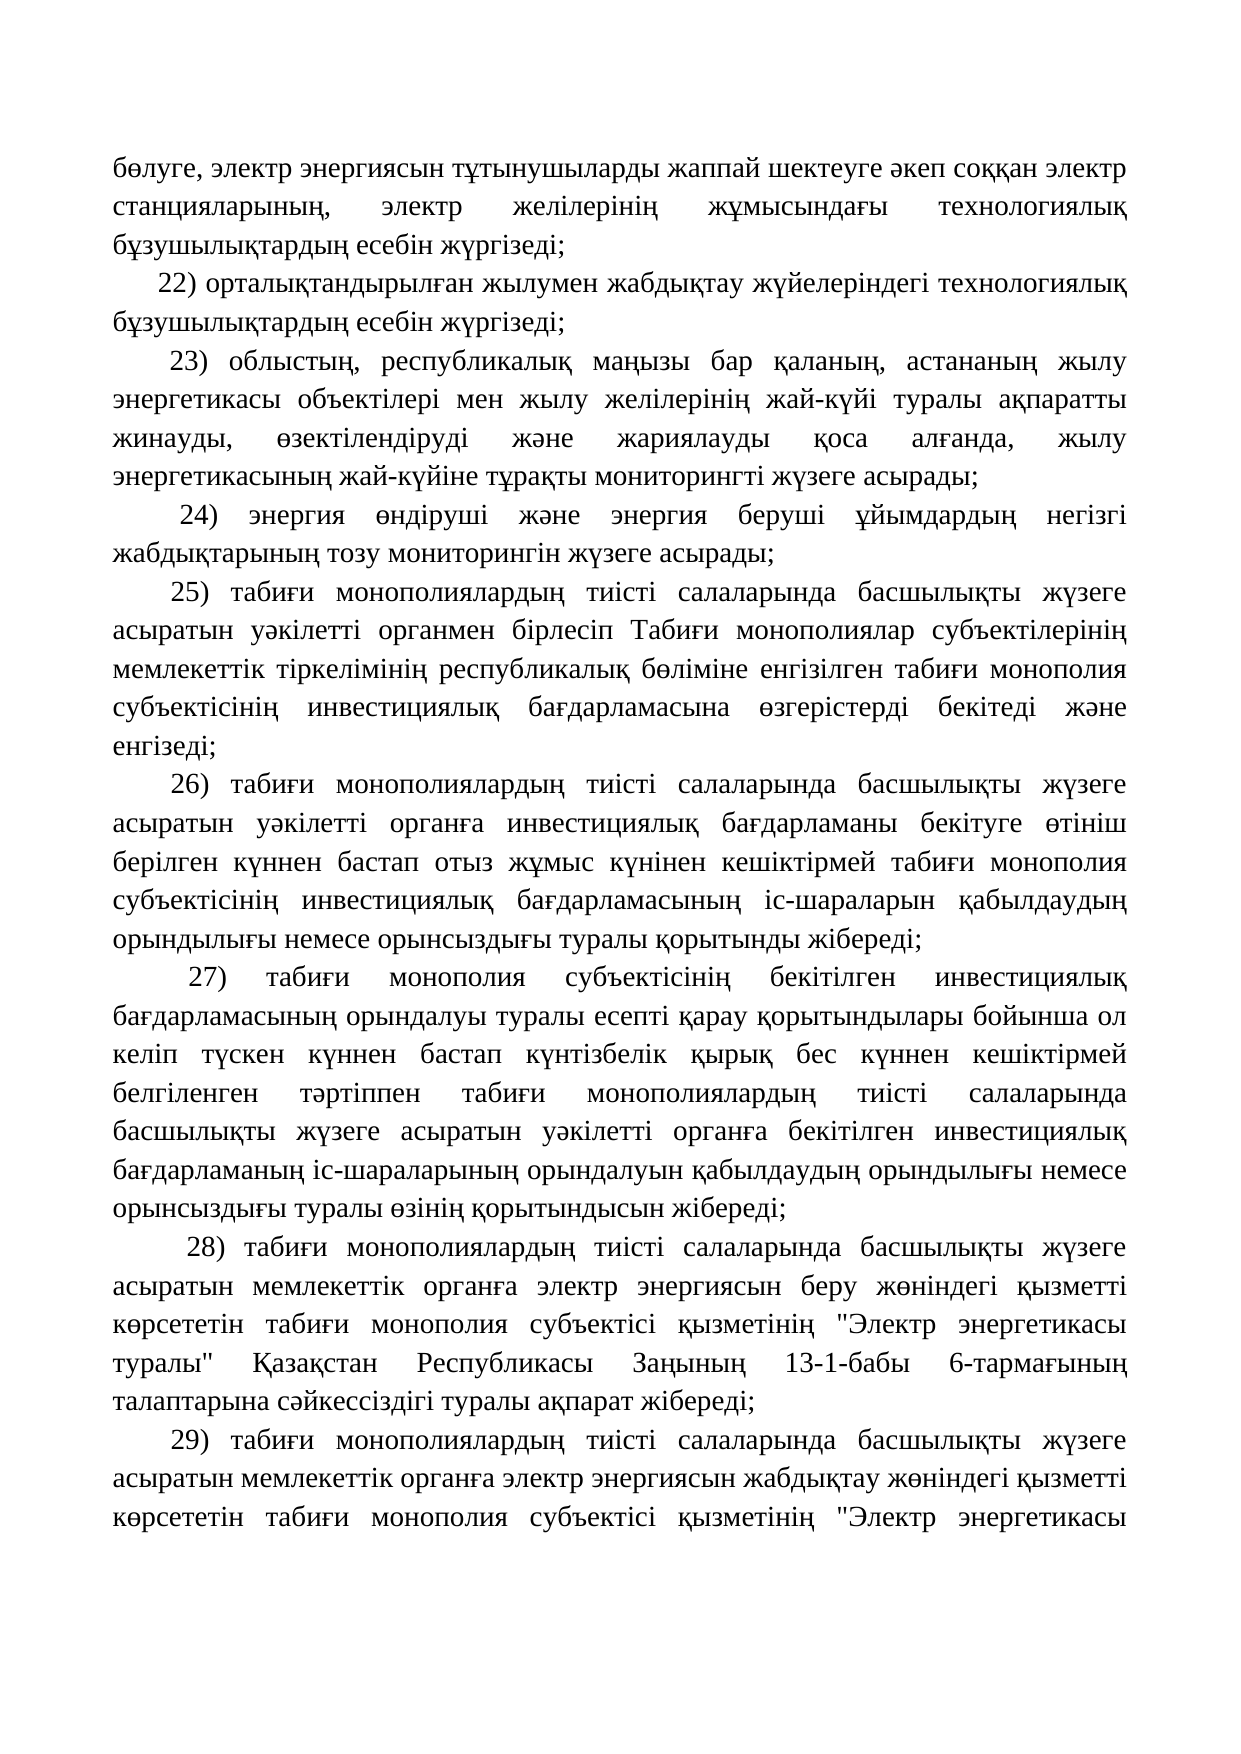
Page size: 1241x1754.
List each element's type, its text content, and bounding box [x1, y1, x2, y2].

text 25) табиғи монополиялардың тиісті салаларында басшылықты жүзеге асыратын уәкілетті органмен бірлесіп Табиғи монополиялар субъектілерінің мемлекеттік тіркелімінің республикалық бөліміне енгізілген табиғи монополия субъектісінің инвестициялық бағдарламасына өзгерістерді бекітеді және енгізеді; [112, 574, 1128, 762]
text 28) табиғи монополиялардың тиісті салаларында басшылықты жүзеге асыратын мемлекеттік органға электр энергиясын беру жөніндегі қызметті көрсететін табиғи монополия субъектісі қызметінің "Электр энергетикасы туралы" Қазақстан Республикасы Заңының 13-1-бабы 6-тармағының талаптарына сәйкессіздігі туралы ақпарат жібереді; [112, 1229, 1128, 1417]
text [112, 150, 1128, 261]
text 24) энергия өндіруші және энергия беруші ұйымдардың негізгі жабдықтарының тозу мониторингін жүзеге асырады; [112, 497, 1128, 569]
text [112, 1422, 1128, 1532]
text 23) облыстың, республикалық маңызы бар қаланың, астананың жылу энергетикасы объектілері мен жылу желілерінің жай-күйі туралы ақпаратты жинауды, өзектілендіруді және жариялауды қоса алғанда, жылу энергетикасының жай-күйіне тұрақты мониторингті жүзеге асырады; [112, 343, 1128, 492]
text 26) табиғи монополиялардың тиісті салаларында басшылықты жүзеге асыратын уәкілетті органға инвестициялық бағдарламаны бекітуге өтініш берілген күннен бастап отыз жұмыс күнінен кешіктірмей табиғи монополия субъектісінің инвестициялық бағдарламасының іс-шараларын қабылдаудың орындылығы немесе орынсыздығы туралы қорытынды жібереді; [112, 767, 1128, 954]
text 27) табиғи монополия субъектісінің бекітілген инвестициялық бағдарламасының орындалуы туралы есепті қарау қорытындылары бойынша ол келіп түскен күннен бастап күнтізбелік қырық бес күннен кешіктірмей белгіленген тәртіппен табиғи монополиялардың тиісті салаларында басшылықты жүзеге асыратын уәкілетті органға бекітілген инвестициялық бағдарламаның іс-шараларының орындалуын қабылдаудың орындылығы немесе орынсыздығы туралы өзінің қорытындысын жібереді; [112, 959, 1128, 1224]
text 22) орталықтандырылған жылумен жабдықтау жүйелеріндегі технологиялық бұзушылықтардың есебін жүргізеді; [112, 266, 1128, 338]
